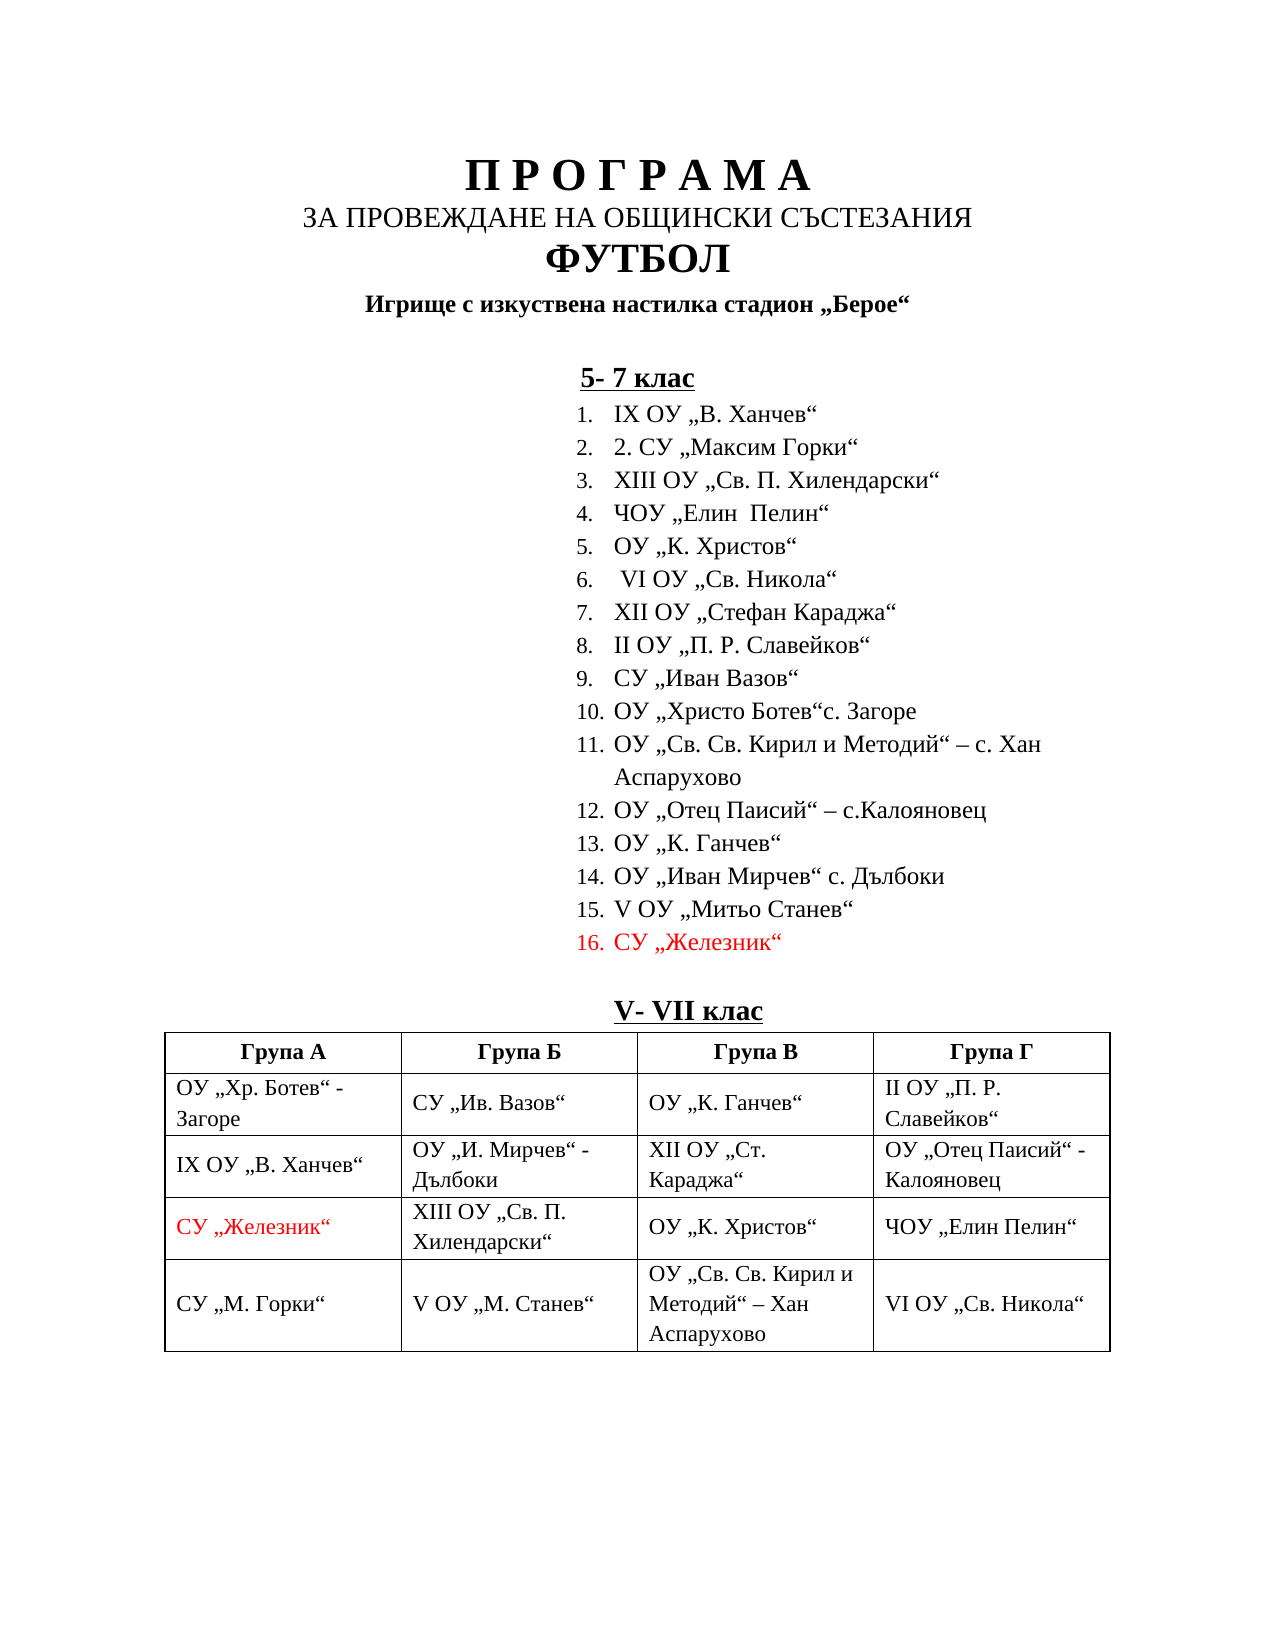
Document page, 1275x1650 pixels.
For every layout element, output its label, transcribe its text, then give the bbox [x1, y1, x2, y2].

table_cell ЧОУ „Елин Пелин“ [874, 1198, 1109, 1259]
text ФУТБОЛ [148, 234, 1127, 282]
table_cell СУ „Ив. Вазов“ [402, 1074, 637, 1135]
list ОУ „К. Ганчев“ [576, 828, 1127, 857]
table_cell СУ „Железник“ [166, 1198, 401, 1259]
list СУ „Иван Вазов“ [576, 663, 1127, 692]
table_cell ОУ „К. Христов“ [638, 1198, 873, 1259]
list 2. СУ „Максим Горки“ [576, 432, 1127, 461]
list V ОУ „Митьо Станев“ [576, 894, 1127, 923]
table_cell ОУ „Отец Паисий“ - Калояновец [874, 1136, 1109, 1197]
list ОУ „К. Христов“ [576, 531, 1127, 560]
table_cell IX ОУ „В. Ханчев“ [166, 1136, 401, 1197]
text ЗА ПРОВЕЖДАНЕ НА ОБЩИНСКИ СЪСТЕЗАНИЯ [148, 200, 1127, 234]
table_header Група Г [874, 1033, 1109, 1073]
table_cell СУ „М. Горки“ [166, 1260, 401, 1351]
table_cell XIII ОУ „Св. П. Хилендарски“ [402, 1198, 637, 1259]
list XIII ОУ „Св. П. Хилендарски“ [576, 465, 1127, 494]
table_cell ОУ „Хр. Ботев“ - Загоре [166, 1074, 401, 1135]
list ОУ „Христо Ботев“с. Загоре [576, 696, 1127, 725]
text V- VII клас [613, 993, 1127, 1027]
table_cell ОУ „К. Ганчев“ [638, 1074, 873, 1135]
list IX ОУ „В. Ханчев“ [576, 399, 1127, 428]
list ЧОУ „Елин Пелин“ [576, 498, 1127, 527]
table_cell XII ОУ „Ст. Караджа“ [638, 1136, 873, 1197]
table_cell VI ОУ „Св. Никола“ [874, 1260, 1109, 1351]
table_cell II ОУ „П. Р. Славейков“ [874, 1074, 1109, 1135]
text П Р О Г Р А М А [148, 148, 1127, 200]
list ОУ „Отец Паисий“ – с.Калояновец [576, 795, 1127, 824]
text Игрище с изкуствена настилка стадион „Берое“ [148, 289, 1127, 318]
table_cell ОУ „И. Мирчев“ - Дълбоки [402, 1136, 637, 1197]
table_header Група Б [402, 1033, 637, 1073]
table_cell V ОУ „М. Станев“ [402, 1260, 637, 1351]
list ОУ „Иван Мирчев“ с. Дълбоки [576, 861, 1127, 890]
table_header Група А [166, 1033, 401, 1073]
table_cell ОУ „Св. Св. Кирил и Методий“ – Хан Аспарухово [638, 1260, 873, 1351]
list СУ „Железник“ [576, 927, 1127, 956]
list ОУ „Св. Св. Кирил и Методий“ – с. Хан Аспарухово [576, 729, 1127, 791]
list XII ОУ „Стефан Караджа“ [576, 597, 1127, 626]
text 5- 7 клас [148, 361, 1127, 394]
list II ОУ „П. Р. Славейков“ [576, 630, 1127, 659]
list VI ОУ „Св. Никола“ [576, 564, 1127, 593]
table_header Група В [638, 1033, 873, 1073]
